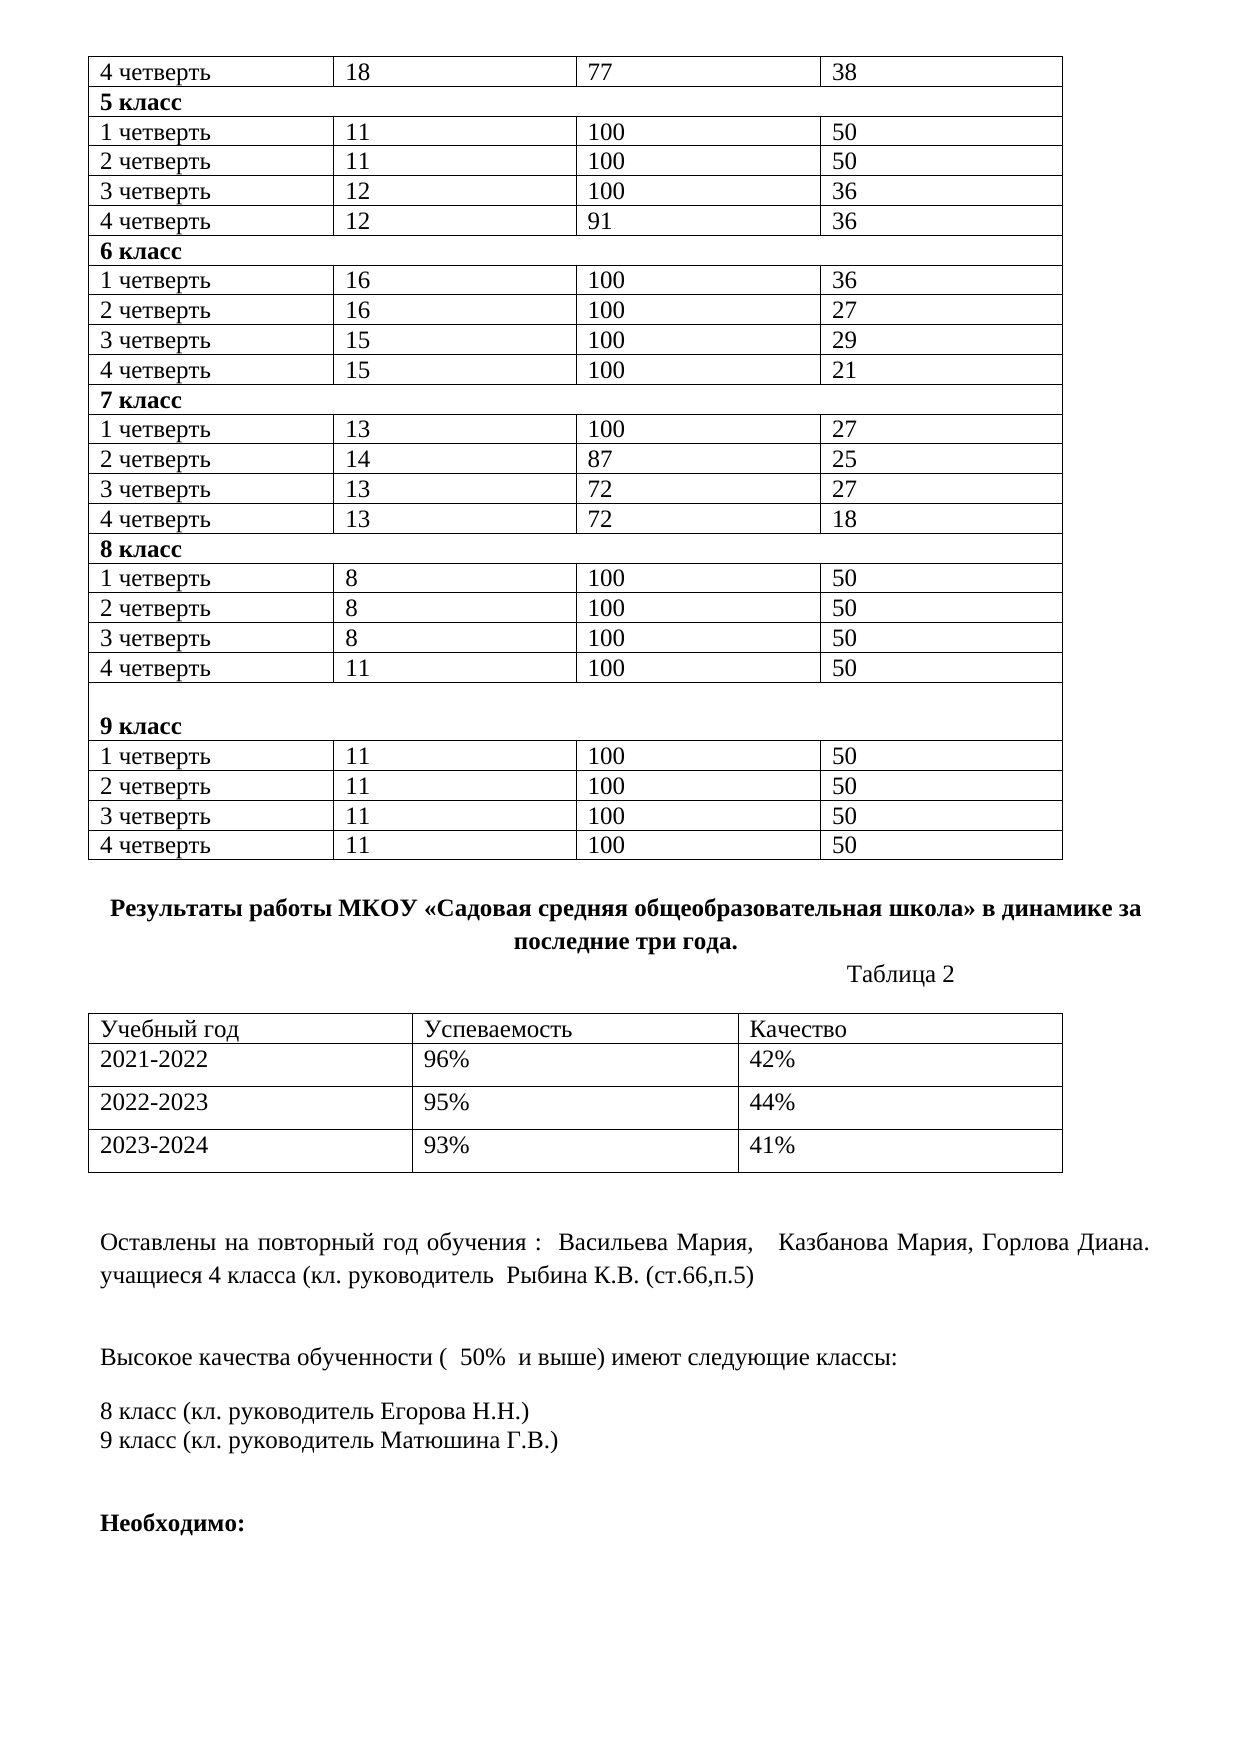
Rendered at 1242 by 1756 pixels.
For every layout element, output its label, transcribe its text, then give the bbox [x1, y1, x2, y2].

table_cell 27 [821, 474, 1062, 503]
table_cell 11 [334, 771, 576, 800]
table_cell 7 класс [89, 385, 1062, 413]
table_cell 15 [334, 355, 576, 384]
table_cell 4 четверть [89, 206, 333, 235]
text 8 класс (кл. руководитель Егорова Н.Н.) [100, 1396, 1152, 1425]
table_cell 38 [821, 57, 1062, 86]
table_cell 100 [577, 146, 820, 175]
table_cell 2021-2022 [89, 1044, 412, 1086]
table_cell 12 [334, 176, 576, 205]
table_cell 50 [821, 593, 1062, 622]
table_cell 8 [334, 623, 576, 652]
table_cell 4 четверть [89, 831, 333, 859]
text Высокое качества обученности ( 50% и выше) имеют следующие классы: [100, 1342, 1152, 1371]
table_cell 2022-2023 [89, 1087, 412, 1129]
table_cell 100 [577, 593, 820, 622]
table_cell 36 [821, 206, 1062, 235]
table_cell 50 [821, 653, 1062, 682]
table_cell 16 [334, 295, 576, 324]
table_cell 3 четверть [89, 176, 333, 205]
table_cell 4 четверть [89, 355, 333, 384]
table_cell 50 [821, 801, 1062, 829]
table_cell 2 четверть [89, 444, 333, 473]
table_cell 13 [334, 474, 576, 503]
table_cell 3 четверть [89, 801, 333, 829]
table_cell 21 [821, 355, 1062, 384]
table_cell 77 [577, 57, 820, 86]
table_header Успеваемость [413, 1014, 738, 1043]
table_cell 1 четверть [89, 741, 333, 770]
table_cell 16 [334, 266, 576, 294]
table_cell 9 класс [89, 683, 1062, 740]
table_cell 3 четверть [89, 623, 333, 652]
table_cell 13 [334, 504, 576, 533]
table_cell 36 [821, 266, 1062, 294]
table_cell 13 [334, 415, 576, 443]
table_cell 3 четверть [89, 474, 333, 503]
table_cell 1 четверть [89, 415, 333, 443]
table_cell 50 [821, 117, 1062, 145]
table_cell 29 [821, 325, 1062, 354]
table_cell 2 четверть [89, 771, 333, 800]
text Результаты работы МКОУ «Садовая средняя общеобразовательная школа» в динамике за последние три года. [100, 893, 1152, 955]
table_cell 11 [334, 741, 576, 770]
table_cell 95% [413, 1087, 738, 1129]
table_cell 2 четверть [89, 593, 333, 622]
table_cell 100 [577, 117, 820, 145]
table_cell 2023-2024 [89, 1130, 412, 1172]
table_cell 4 четверть [89, 57, 333, 86]
table_cell 12 [334, 206, 576, 235]
table_cell 8 класс [89, 534, 1062, 562]
table_cell 100 [577, 801, 820, 829]
table_cell 11 [334, 831, 576, 859]
table_cell 11 [334, 117, 576, 145]
table_cell 8 [334, 564, 576, 592]
table_cell 44% [739, 1087, 1062, 1129]
text Оставлены на повторный год обучения : Васильева Мария, Казбанова Мария, Горлова Диана. учащиеся 4 класса (кл. руководитель Рыбина К.В. (ст.66,п.5) [100, 1227, 1152, 1288]
table_cell 50 [821, 741, 1062, 770]
table_cell 41% [739, 1130, 1062, 1172]
table_cell 91 [577, 206, 820, 235]
table_cell 1 четверть [89, 266, 333, 294]
table_header Качество [739, 1014, 1062, 1043]
table_cell 100 [577, 653, 820, 682]
table_cell 8 [334, 593, 576, 622]
table_cell 72 [577, 474, 820, 503]
table_cell 15 [334, 325, 576, 354]
table_cell 11 [334, 801, 576, 829]
table_cell 3 четверть [89, 325, 333, 354]
table_cell 100 [577, 325, 820, 354]
table_cell 87 [577, 444, 820, 473]
table_cell 4 четверть [89, 504, 333, 533]
table_cell 100 [577, 564, 820, 592]
table_cell 14 [334, 444, 576, 473]
table_cell 50 [821, 146, 1062, 175]
table_cell 100 [577, 355, 820, 384]
table_cell 100 [577, 176, 820, 205]
table_cell 100 [577, 623, 820, 652]
table_cell 100 [577, 831, 820, 859]
table_cell 93% [413, 1130, 738, 1172]
text Таблица 2 [100, 959, 1152, 988]
text 9 класс (кл. руководитель Матюшина Г.В.) [100, 1425, 1152, 1454]
table_cell 100 [577, 295, 820, 324]
table_cell 11 [334, 146, 576, 175]
table_cell 50 [821, 623, 1062, 652]
table_cell 50 [821, 564, 1062, 592]
table_cell 36 [821, 176, 1062, 205]
table_cell 4 четверть [89, 653, 333, 682]
table_cell 50 [821, 831, 1062, 859]
text Необходимо: [100, 1508, 1152, 1536]
table_cell 100 [577, 741, 820, 770]
table_cell 25 [821, 444, 1062, 473]
table_cell 2 четверть [89, 295, 333, 324]
table_cell 72 [577, 504, 820, 533]
table_cell 50 [821, 771, 1062, 800]
table_cell 11 [334, 653, 576, 682]
table_cell 27 [821, 295, 1062, 324]
table_cell 18 [334, 57, 576, 86]
table_cell 1 четверть [89, 117, 333, 145]
table_cell 100 [577, 266, 820, 294]
table_cell 2 четверть [89, 146, 333, 175]
table_cell 5 класс [89, 87, 1062, 116]
table_cell 100 [577, 415, 820, 443]
table_header Учебный год [89, 1014, 412, 1043]
table_cell 100 [577, 771, 820, 800]
table_cell 18 [821, 504, 1062, 533]
table_cell 42% [739, 1044, 1062, 1086]
table_cell 27 [821, 415, 1062, 443]
table_cell 96% [413, 1044, 738, 1086]
table_cell 6 класс [89, 236, 1062, 264]
table_cell 1 четверть [89, 564, 333, 592]
